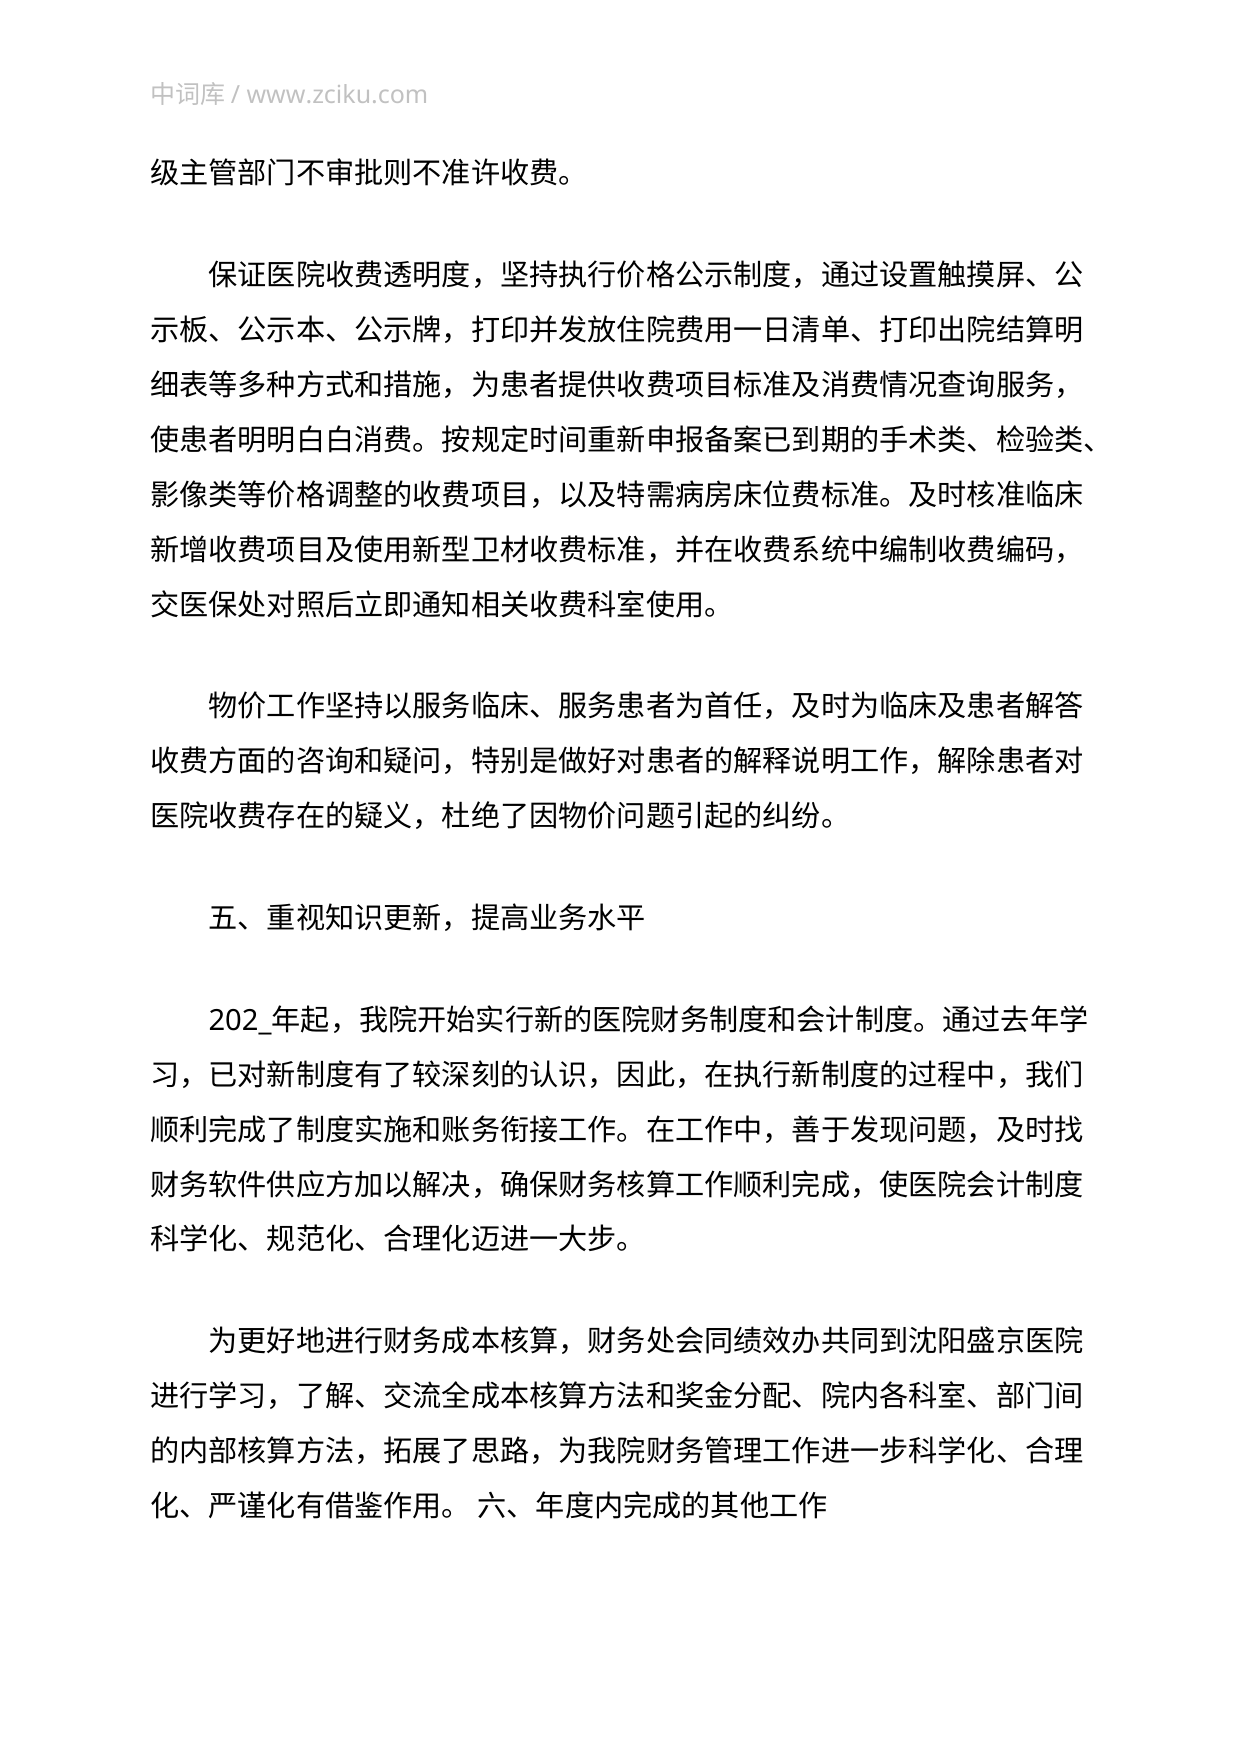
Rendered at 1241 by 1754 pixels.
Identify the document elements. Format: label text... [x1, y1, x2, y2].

text 物价工作坚持以服务临床、服务患者为首任，及时为临床及患者解答收费方面的咨询和疑问，特别是做好对患者的解释说明工作，解除患者对医院收费存在的疑义，杜绝了因物价问题引起的纠纷。 [150, 683, 1090, 835]
text 保证医院收费透明度，坚持执行价格公示制度，通过设置触摸屏、公示板、公示本、公示牌，打印并发放住院费用一日清单、打印出院结算明细表等多种方式和措施，为患者提供收费项目标准及消费情况查询服务，使患者明明白白消费。按规定时间重新申报备案已到期的手术类、检验类、影像类等价格调整的收费项目，以及特需病房床位费标准。及时核准临床新增收费项目及使用新型卫材收费标准，并在收费系统中编制收费编码，交医保处对照后立即通知相关收费科室使用。 [150, 252, 1090, 623]
text 五、重视知识更新，提高业务水平 [150, 894, 1090, 937]
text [150, 150, 1090, 192]
text 202_年起，我院开始实行新的医院财务制度和会计制度。通过去年学习，已对新制度有了较深刻的认识，因此，在执行新制度的过程中，我们顺利完成了制度实施和账务衔接工作。在工作中，善于发现问题，及时找财务软件供应方加以解决，确保财务核算工作顺利完成，使医院会计制度科学化、规范化、合理化迈进一大步。 [150, 996, 1090, 1258]
text 为更好地进行财务成本核算，财务处会同绩效办共同到沈阳盛京医院进行学习，了解、交流全成本核算方法和奖金分配、院内各科室、部门间的内部核算方法，拓展了思路，为我院财务管理工作进一步科学化、合理化、严谨化有借鉴作用。 六、年度内完成的其他工作 [150, 1318, 1090, 1525]
